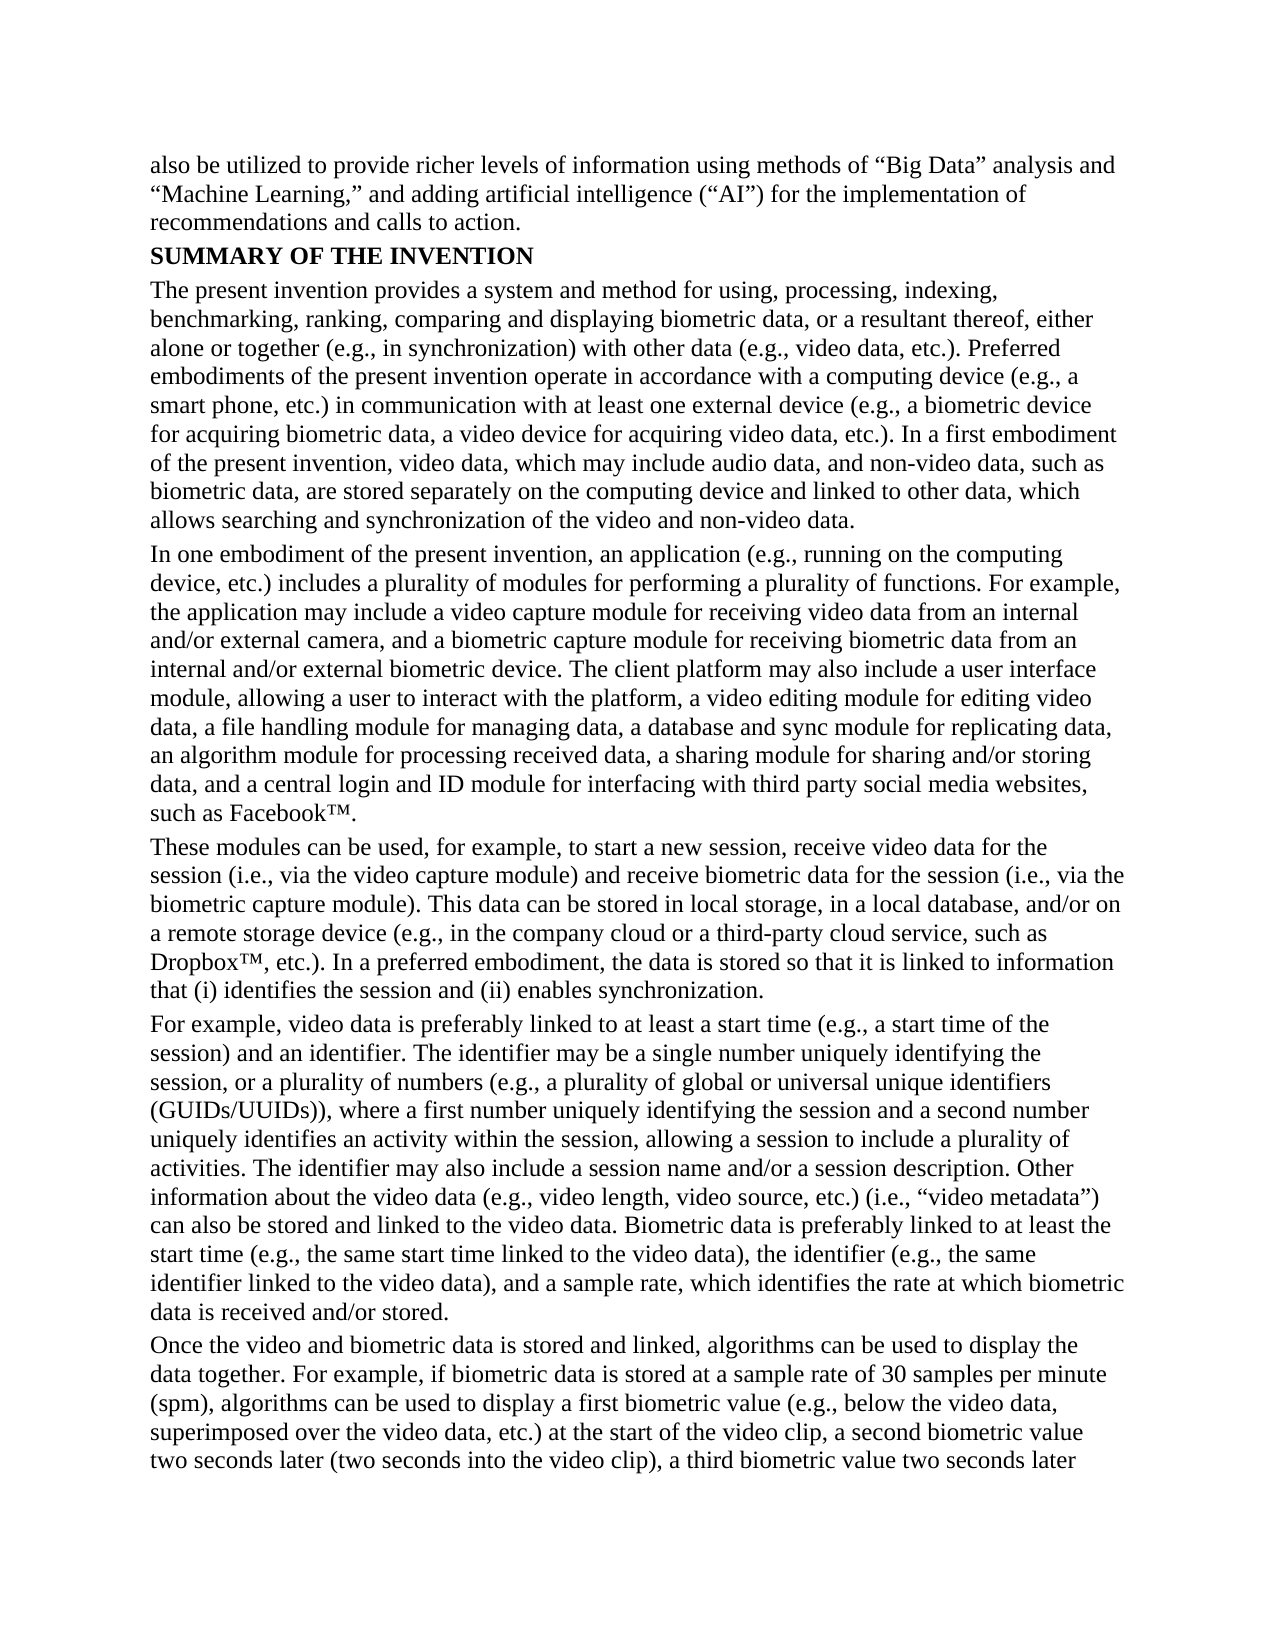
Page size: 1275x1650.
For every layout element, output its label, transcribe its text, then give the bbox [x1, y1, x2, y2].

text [150, 1331, 1125, 1474]
text These modules can be used, for example, to start a new session, receive video data for the session (i.e., via the video capture module) and receive biometric data for the session (i.e., via the biometric capture module). This data can be stored in local storage, in a local database, and/or on a remote storage device (e.g., in the company cloud or a third-party cloud service, such as Dropbox™, etc.). In a preferred embodiment, the data is stored so that it is linked to information that (i) identifies the session and (ii) enables synchronization. [150, 832, 1125, 1004]
text The present invention provides a system and method for using, processing, indexing, benchmarking, ranking, comparing and displaying biometric data, or a resultant thereof, either alone or together (e.g., in synchronization) with other data (e.g., video data, etc.). Preferred embodiments of the present invention operate in accordance with a computing device (e.g., a smart phone, etc.) in communication with at least one external device (e.g., a biometric device for acquiring biometric data, a video device for acquiring video data, etc.). In a first embodiment of the present invention, video data, which may include audio data, and non-video data, such as biometric data, are stored separately on the computing device and linked to other data, which allows searching and synchronization of the video and non-video data. [150, 275, 1125, 534]
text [150, 150, 1125, 236]
text For example, video data is preferably linked to at least a start time (e.g., a start time of the session) and an identifier. The identifier may be a single number uniquely identifying the session, or a plurality of numbers (e.g., a plurality of global or universal unique identifiers (GUIDs/UUIDs)), where a first number uniquely identifying the session and a second number uniquely identifies an activity within the session, allowing a session to include a plurality of activities. The identifier may also include a session name and/or a session description. Other information about the video data (e.g., video length, video source, etc.) (i.e., “video metadata”) can also be stored and linked to the video data. Biometric data is preferably linked to at least the start time (e.g., the same start time linked to the video data), the identifier (e.g., the same identifier linked to the video data), and a sample rate, which identifies the rate at which biometric data is received and/or stored. [150, 1009, 1125, 1326]
text In one embodiment of the present invention, an application (e.g., running on the computing device, etc.) includes a plurality of modules for performing a plurality of functions. For example, the application may include a video capture module for receiving video data from an internal and/or external camera, and a biometric capture module for receiving biometric data from an internal and/or external biometric device. The client platform may also include a user interface module, allowing a user to interact with the platform, a video editing module for editing video data, a file handling module for managing data, a database and sync module for replicating data, an algorithm module for processing received data, a sharing module for sharing and/or storing data, and a central login and ID module for interfacing with third party social media websites, such as Facebook™. [150, 539, 1125, 827]
text SUMMARY OF THE INVENTION [150, 241, 1125, 270]
